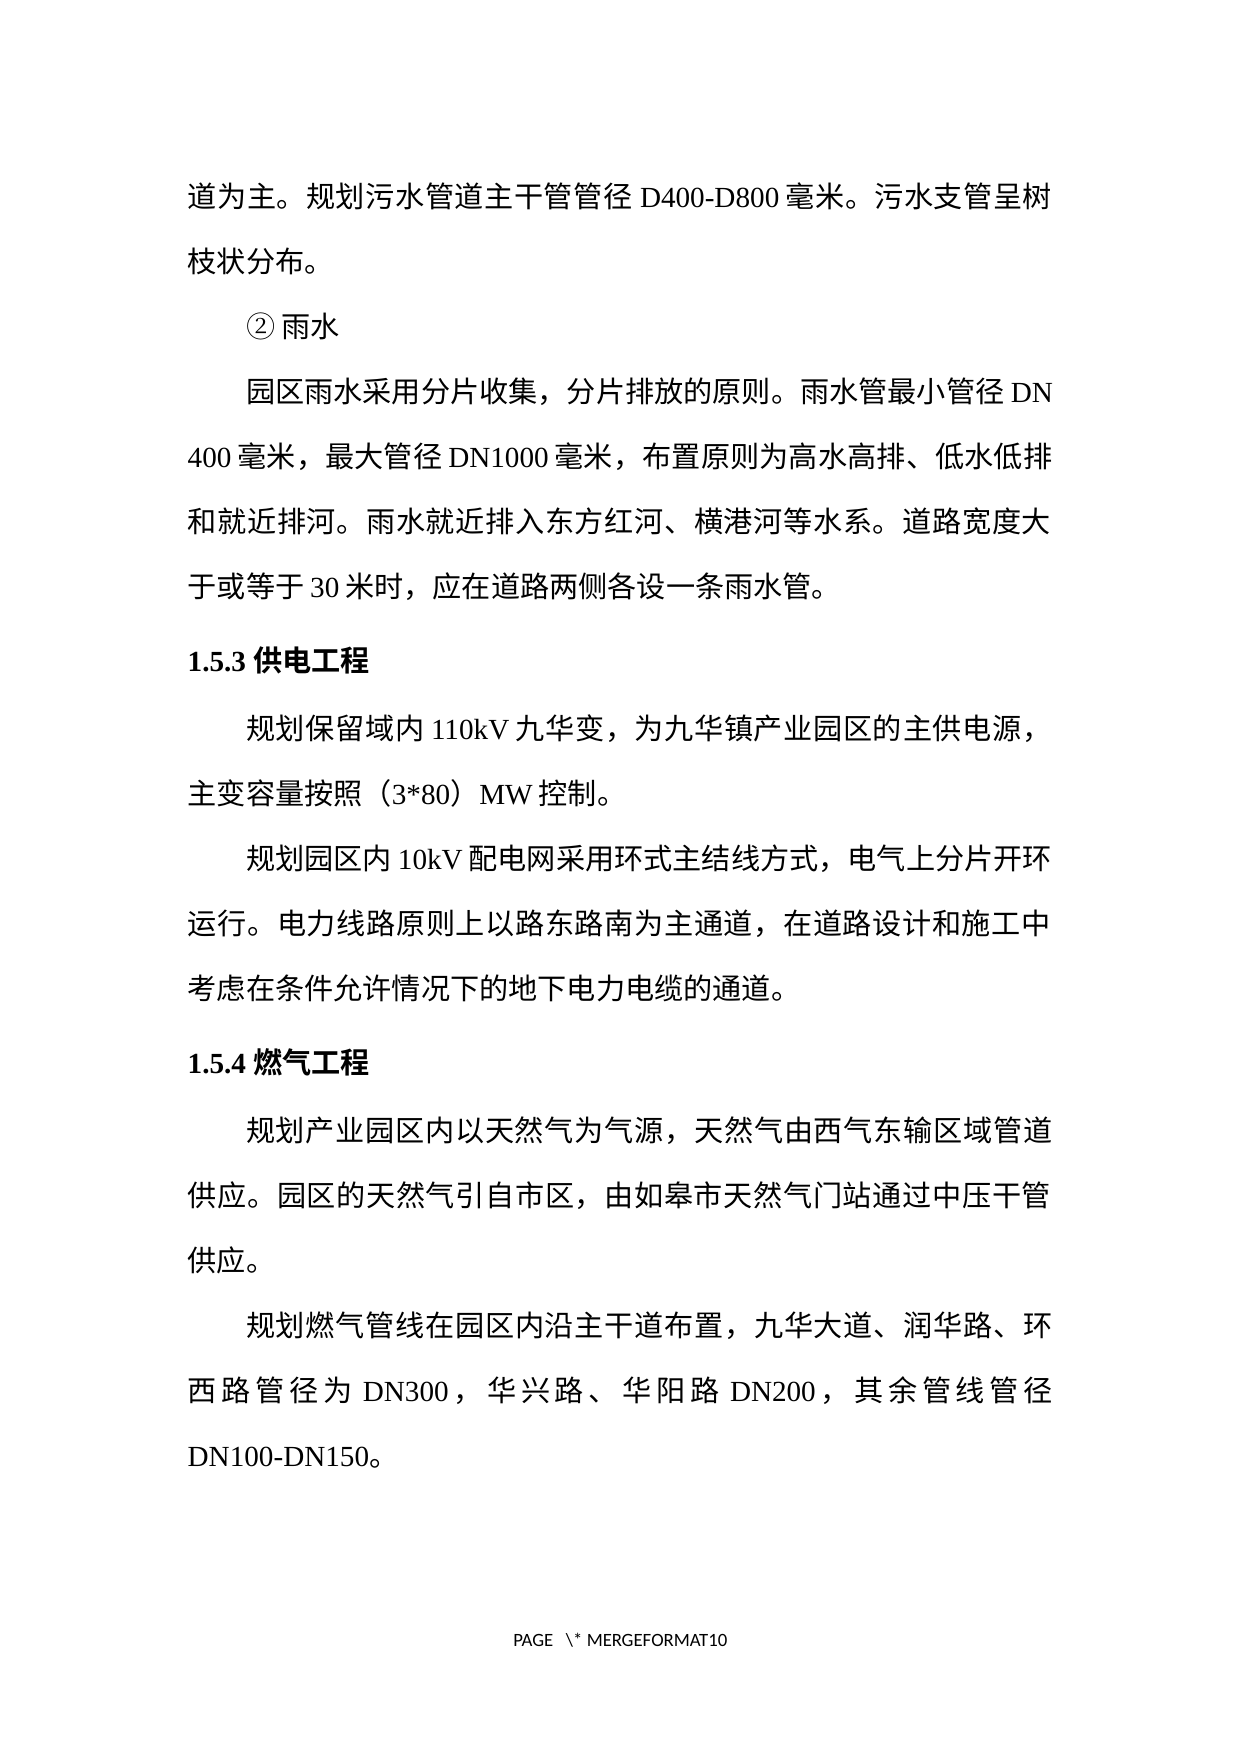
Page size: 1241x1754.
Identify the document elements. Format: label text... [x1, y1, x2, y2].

text 规划产业园区内以天然气为气源，天然气由西气东输区域管道供应。园区的天然气引自市区，由如皋市天然气门站通过中压干管供应。 [187, 1096, 1053, 1291]
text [187, 162, 1053, 292]
text 园区雨水采用分片收集，分片排放的原则。雨水管最小管径DN400毫米，最大管径DN1000毫米，布置原则为高水高排、低水低排和就近排河。雨水就近排入东方红河、横港河等水系。道路宽度大于或等于30米时，应在道路两侧各设一条雨水管。 [187, 357, 1053, 617]
text ②雨水 [187, 292, 1053, 357]
text 规划园区内10kV配电网采用环式主结线方式，电气上分片开环运行。电力线路原则上以路东路南为主通道，在道路设计和施工中考虑在条件允许情况下的地下电力电缆的通道。 [187, 824, 1053, 1019]
text 规划燃气管线在园区内沿主干道布置，九华大道、润华路、环西路管径为DN300，华兴路、华阳路DN200，其余管线管径DN100-DN150。 [187, 1291, 1053, 1486]
subtitle 1.5.4 燃气工程 [187, 1032, 1053, 1084]
subtitle 1.5.3 供电工程 [187, 629, 1053, 682]
text 规划保留域内110kV九华变，为九华镇产业园区的主供电源，主变容量按照（3*80）MW控制。 [187, 694, 1053, 824]
